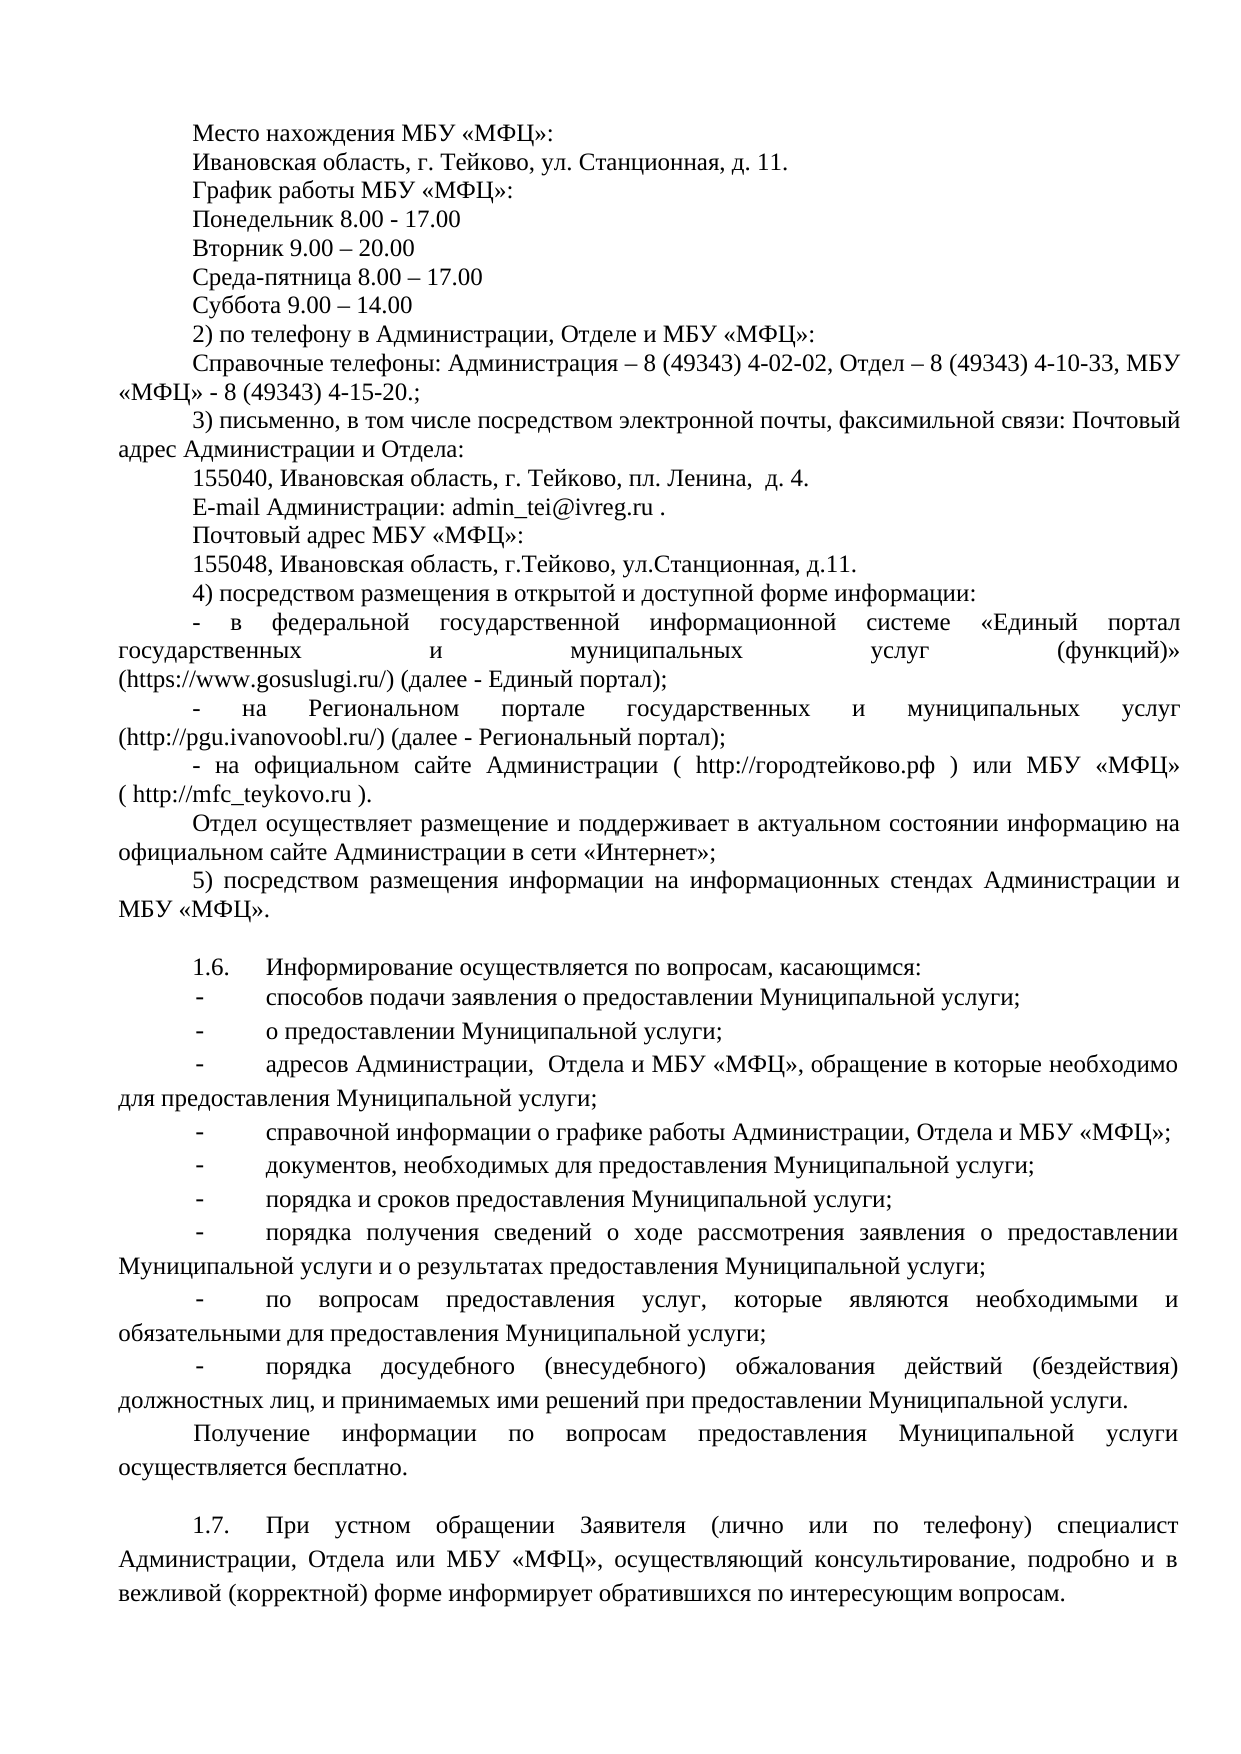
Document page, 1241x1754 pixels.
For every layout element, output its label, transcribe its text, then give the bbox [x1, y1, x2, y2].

text Место нахождения МБУ «МФЦ»: [118, 118, 1181, 147]
text Почтовый адрес МБУ «МФЦ»: [118, 521, 1181, 549]
text 4) посредством размещения в открытой и доступной форме информации: [118, 578, 1181, 607]
text Получение информации по вопросам предоставления Муниципальной услуги осуществляется бесплатно. [118, 1415, 1179, 1482]
list При устном обращении Заявителя (лично или по телефону) специалист Администрации, Отдела или МБУ «МФЦ», осуществляющий консультирование, подробно и в вежливой (корректной) форме информирует обратившихся по интересующим вопросам. [118, 1573, 1179, 1608]
list документов, необходимых для предоставления Муниципальной услуги; [118, 1147, 1184, 1180]
text - на официальном сайте Администрации ( http://городтейково.рф ) или МБУ «МФЦ» ( http://mfc_teykovo.ru ). [118, 751, 1181, 808]
text 5) посредством размещения информации на информационных стендах Администрации и МБУ «МФЦ». [118, 866, 1181, 923]
text Понедельник 8.00 - 17.00 [118, 204, 1181, 233]
text 155048, Ивановская область, г.Тейково, ул.Станционная, д.11. [118, 549, 1181, 578]
text Вторник 9.00 – 20.00 [118, 233, 1181, 262]
text 155040, Ивановская область, г. Тейково, пл. Ленина, д. 4. [118, 463, 1181, 492]
text График работы МБУ «МФЦ»: [118, 176, 1181, 204]
list способов подачи заявления о предоставлении Муниципальной услуги; [118, 982, 1181, 1012]
list по вопросам предоставления услуг, которые являются необходимыми и обязательными для предоставления Муниципальной услуги; [118, 1281, 1179, 1348]
text Справочные телефоны: Администрация – 8 (49343) 4-02-02, Отдел – 8 (49343) 4-10-33, МБУ «МФЦ» - 8 (49343) 4-15-20.; [118, 348, 1181, 406]
text Суббота 9.00 – 14.00 [118, 291, 1181, 319]
text 3) письменно, в том числе посредством электронной почты, факсимильной связи: Почтовый адрес Администрации и Отдела: [118, 406, 1181, 463]
list Информирование осуществляется по вопросам, касающимся: [118, 948, 1179, 982]
list о предоставлении Муниципальной услуги; [118, 1012, 1179, 1046]
text Ивановская область, г. Тейково, ул. Станционная, д. 11. [118, 147, 1181, 176]
list При устном обращении Заявителя (лично или по телефону) специалист Администрации, Отдела или МБУ «МФЦ», осуществляющий консультирование, подробно и в вежливой (корректной) форме информирует обратившихся по интересующим вопросам. [118, 1507, 1179, 1544]
list порядка досудебного (внесудебного) обжалования действий (бездействия) должностных лиц, и принимаемых ими решений при предоставлении Муниципальной услуги. [118, 1348, 1179, 1415]
text E-mail Администрации: admin_tei@ivreg.ru . [118, 492, 1181, 521]
text - на Региональном портале государственных и муниципальных услуг (http://pgu.ivanovoobl.ru/) (далее - Региональный портал); [118, 693, 1181, 751]
text Среда-пятница 8.00 – 17.00 [118, 262, 1181, 291]
list справочной информации о графике работы Администрации, Отдела и МБУ «МФЦ»; [118, 1113, 1179, 1147]
list порядка и сроков предоставления Муниципальной услуги; [118, 1180, 1184, 1214]
text 2) по телефону в Администрации, Отделе и МБУ «МФЦ»: [118, 319, 1181, 348]
list адресов Администрации, Отдела и МБУ «МФЦ», обращение в которые необходимо для предоставления Муниципальной услуги; [118, 1046, 1179, 1113]
text Отдел осуществляет размещение и поддерживает в актуальном состоянии информацию на официальном сайте Администрации в сети «Интернет»; [118, 808, 1181, 866]
list порядка получения сведений о ходе рассмотрения заявления о предоставлении Муниципальной услуги и о результатах предоставления Муниципальной услуги; [118, 1214, 1179, 1281]
text - в федеральной государственной информационной системе «Единый портал государственных и муниципальных услуг (функций)» (https://www.gosuslugi.ru/) (далее - Единый портал); [118, 607, 1181, 693]
